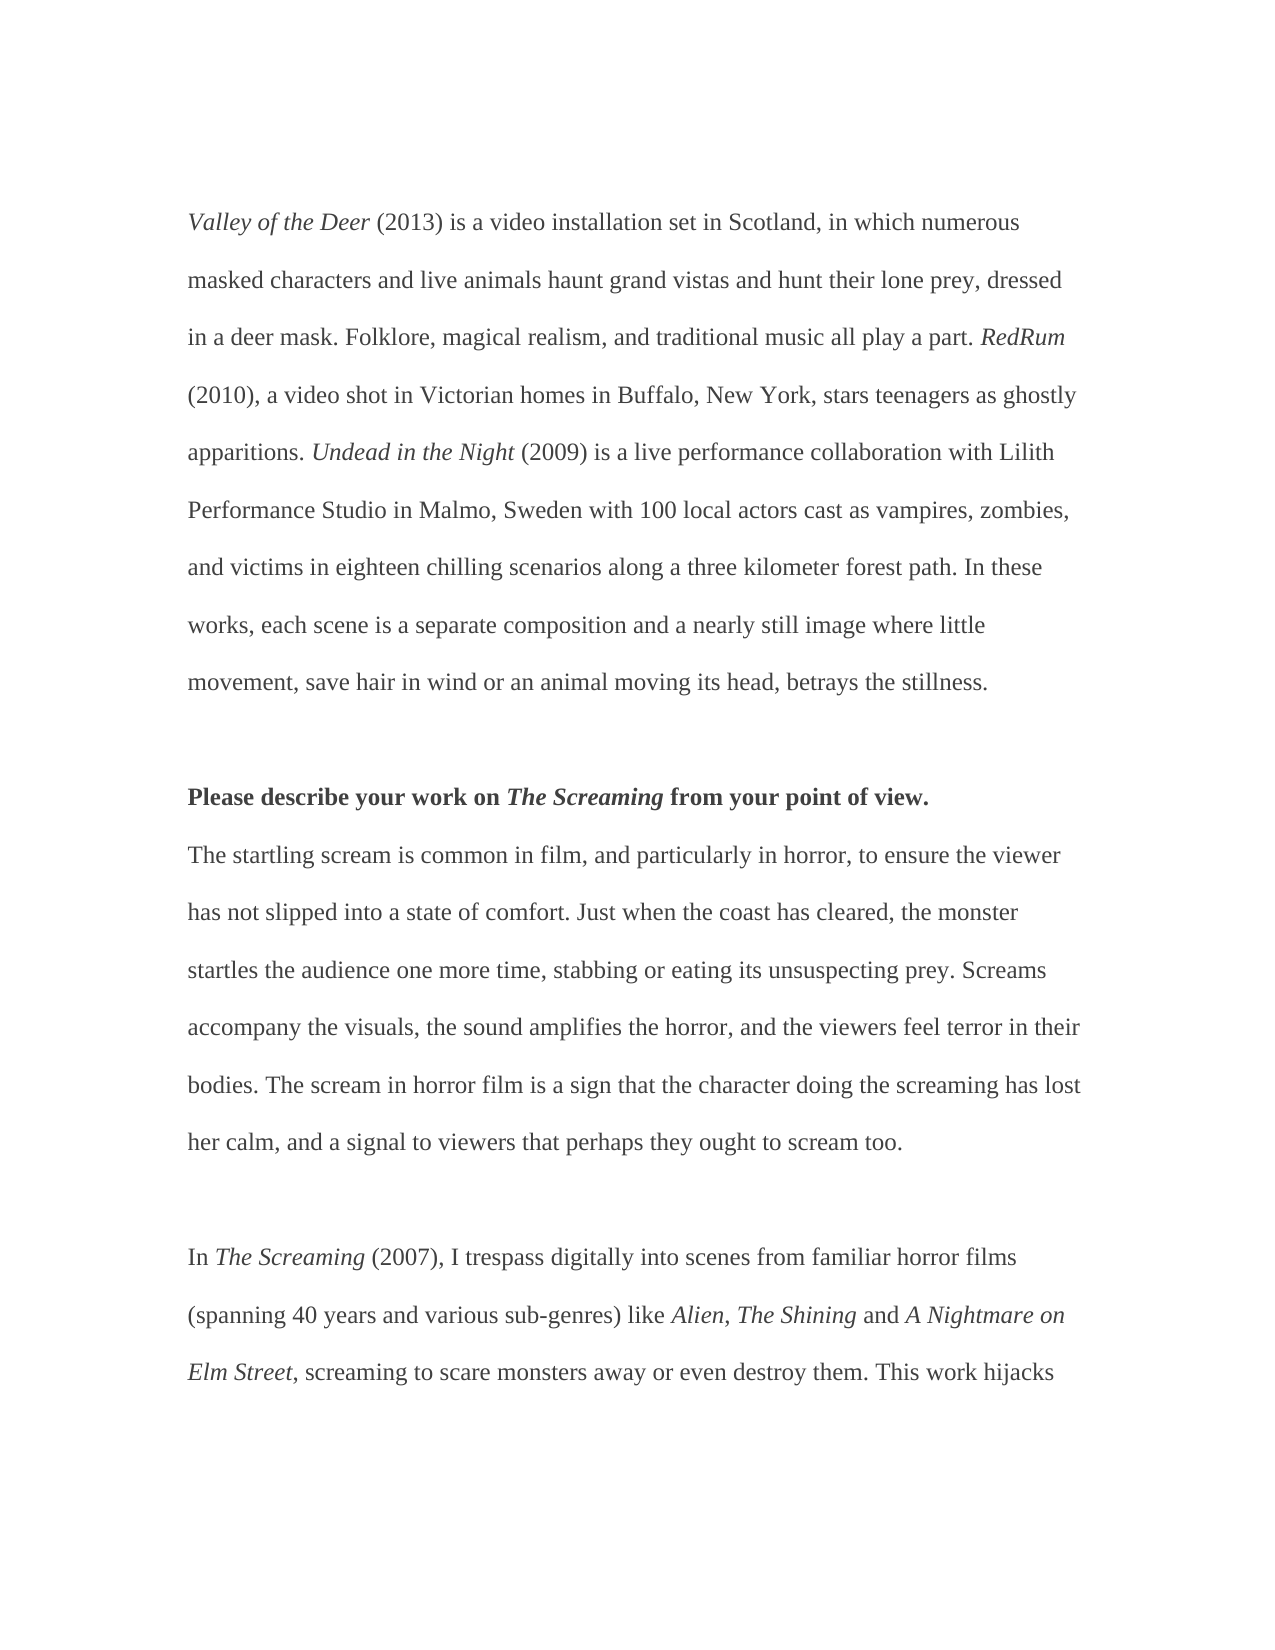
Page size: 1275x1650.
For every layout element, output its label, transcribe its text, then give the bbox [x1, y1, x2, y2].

text The startling scream is common in film, and particularly in horror, to ensure the viewer has not slipped into a state of comfort. Just when the coast has cleared, the monster startles the audience one more time, stabbing or eating its unsuspecting prey. Screams accompany the visuals, the sound amplifies the horror, and the viewers feel terror in their bodies. The scream in horror film is a sign that the character doing the screaming has lost her calm, and a signal to viewers that perhaps they ought to scream too. [187, 840, 1087, 1156]
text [187, 1242, 1087, 1386]
text Valley of the Deer (2013) is a video installation set in Scotland, in which numerous masked characters and live animals haunt grand vistas and hunt their lone prey, dressed in a deer mask. Folklore, magical realism, and traditional music all play a part. RedRum (2010), a video shot in Victorian homes in Buffalo, New York, stars teenagers as ghostly apparitions. Undead in the Night (2009) is a live performance collaboration with Lilith Performance Studio in Malmo, Sweden with 100 local actors cast as vampires, zombies, and victims in eighteen chilling scenarios along a three kilometer forest path. In these works, each scene is a separate composition and a nearly still image where little movement, save hair in wind or an animal moving its head, betrays the stillness. [187, 207, 1087, 696]
text Please describe your work on The Screaming from your point of view. [187, 782, 1087, 811]
